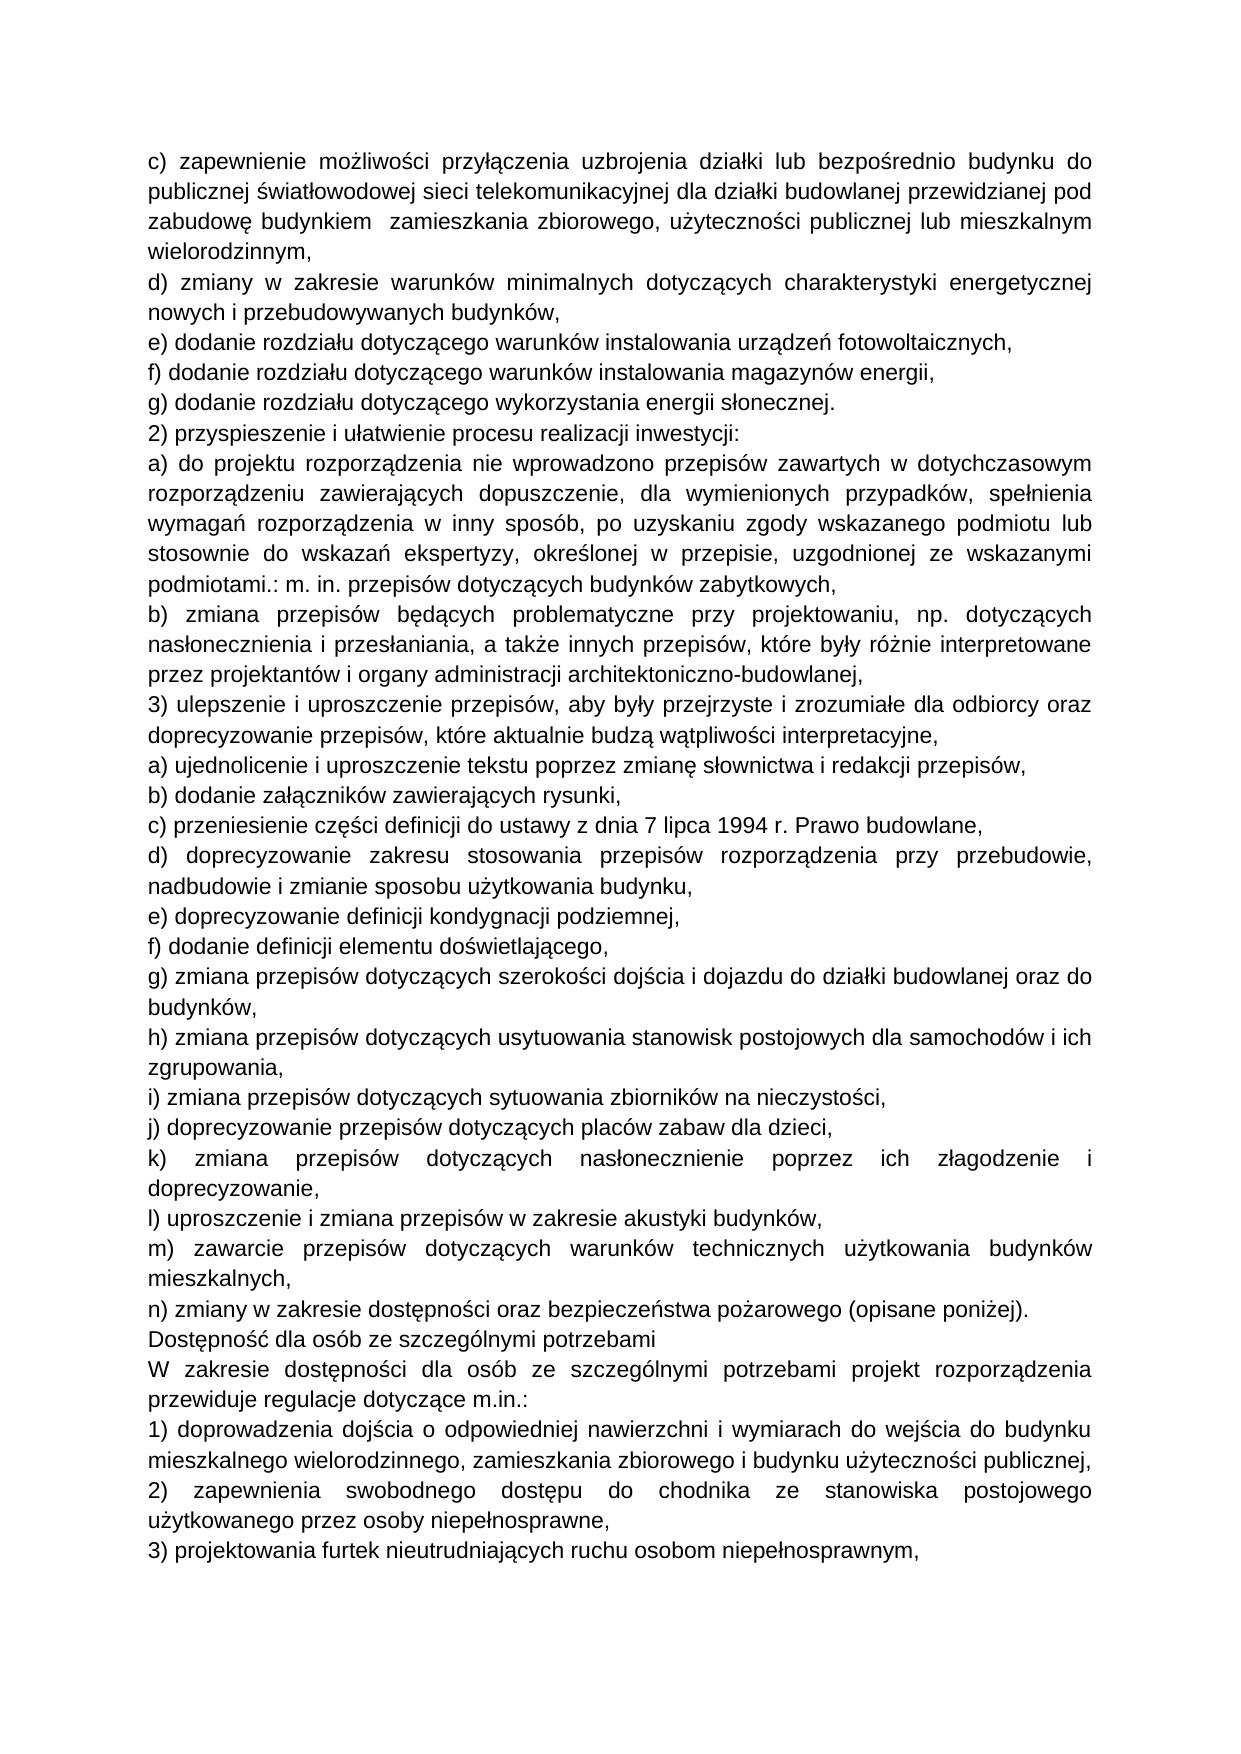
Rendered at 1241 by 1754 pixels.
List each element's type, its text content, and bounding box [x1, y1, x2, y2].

text f) dodanie rozdziału dotyczącego warunków instalowania magazynów energii, [148, 359, 1093, 385]
text c) zapewnienie możliwości przyłączenia uzbrojenia działki lub bezpośrednio budynku do publicznej światłowodowej sieci telekomunikacyjnej dla działki budowlanej przewidzianej pod zabudowę budynkiem zamieszkania zbiorowego, użyteczności publicznej lub mieszkalnym wielorodzinnym, [148, 148, 1093, 264]
text j) doprecyzowanie przepisów dotyczących placów zabaw dla dzieci, [148, 1114, 1093, 1141]
text m) zawarcie przepisów dotyczących warunków technicznych użytkowania budynków mieszkalnych, [148, 1235, 1093, 1292]
text 1) doprowadzenia dojścia o odpowiedniej nawierzchni i wymiarach do wejścia do budynku mieszkalnego wielorodzinnego, zamieszkania zbiorowego i budynku użyteczności publicznej, [148, 1416, 1093, 1473]
text 2) przyspieszenie i ułatwienie procesu realizacji inwestycji: [148, 419, 1093, 446]
text k) zmiana przepisów dotyczących nasłonecznienie poprzez ich złagodzenie i doprecyzowanie, [148, 1144, 1093, 1201]
text c) przeniesienie części definicji do ustawy z dnia 7 lipca 1994 r. Prawo budowlane, [148, 812, 1093, 838]
text e) doprecyzowanie definicji kondygnacji podziemnej, [148, 903, 1093, 929]
text 3) projektowania furtek nieutrudniających ruchu osobom niepełnosprawnym, [148, 1537, 1093, 1563]
text d) doprecyzowanie zakresu stosowania przepisów rozporządzenia przy przebudowie, nadbudowie i zmianie sposobu użytkowania budynku, [148, 842, 1093, 899]
text a) ujednolicenie i uproszczenie tekstu poprzez zmianę słownictwa i redakcji przepisów, [148, 752, 1093, 778]
text 3) ulepszenie i uproszczenie przepisów, aby były przejrzyste i zrozumiałe dla odbiorcy oraz doprecyzowanie przepisów, które aktualnie budzą wątpliwości interpretacyjne, [148, 691, 1093, 748]
text f) dodanie definicji elementu doświetlającego, [148, 933, 1093, 959]
text h) zmiana przepisów dotyczących usytuowania stanowisk postojowych dla samochodów i ich zgrupowania, [148, 1024, 1093, 1080]
text l) uproszczenie i zmiana przepisów w zakresie akustyki budynków, [148, 1205, 1093, 1231]
text e) dodanie rozdziału dotyczącego warunków instalowania urządzeń fotowoltaicznych, [148, 329, 1093, 355]
text i) zmiana przepisów dotyczących sytuowania zbiorników na nieczystości, [148, 1084, 1093, 1110]
text Dostępność dla osób ze szczególnymi potrzebami [148, 1326, 1093, 1352]
text b) dodanie załączników zawierających rysunki, [148, 782, 1093, 808]
text n) zmiany w zakresie dostępności oraz bezpieczeństwa pożarowego (opisane poniżej). [148, 1296, 1093, 1322]
text 2) zapewnienia swobodnego dostępu do chodnika ze stanowiska postojowego użytkowanego przez osoby niepełnosprawne, [148, 1477, 1093, 1533]
text a) do projektu rozporządzenia nie wprowadzono przepisów zawartych w dotychczasowym rozporządzeniu zawierających dopuszczenie, dla wymienionych przypadków, spełnienia wymagań rozporządzenia w inny sposób, po uzyskaniu zgody wskazanego podmiotu lub stosownie do wskazań ekspertyzy, określonej w przepisie, uzgodnionej ze wskazanymi podmiotami.: m. in. przepisów dotyczących budynków zabytkowych, [148, 450, 1093, 597]
text g) zmiana przepisów dotyczących szerokości dojścia i dojazdu do działki budowlanej oraz do budynków, [148, 963, 1093, 1020]
text d) zmiany w zakresie warunków minimalnych dotyczących charakterystyki energetycznej nowych i przebudowywanych budynków, [148, 268, 1093, 325]
text b) zmiana przepisów będących problematyczne przy projektowaniu, np. dotyczących nasłonecznienia i przesłaniania, a także innych przepisów, które były różnie interpretowane przez projektantów i organy administracji architektoniczno-budowlanej, [148, 601, 1093, 687]
text W zakresie dostępności dla osób ze szczególnymi potrzebami projekt rozporządzenia przewiduje regulacje dotyczące m.in.: [148, 1356, 1093, 1412]
text g) dodanie rozdziału dotyczącego wykorzystania energii słonecznej. [148, 389, 1093, 416]
